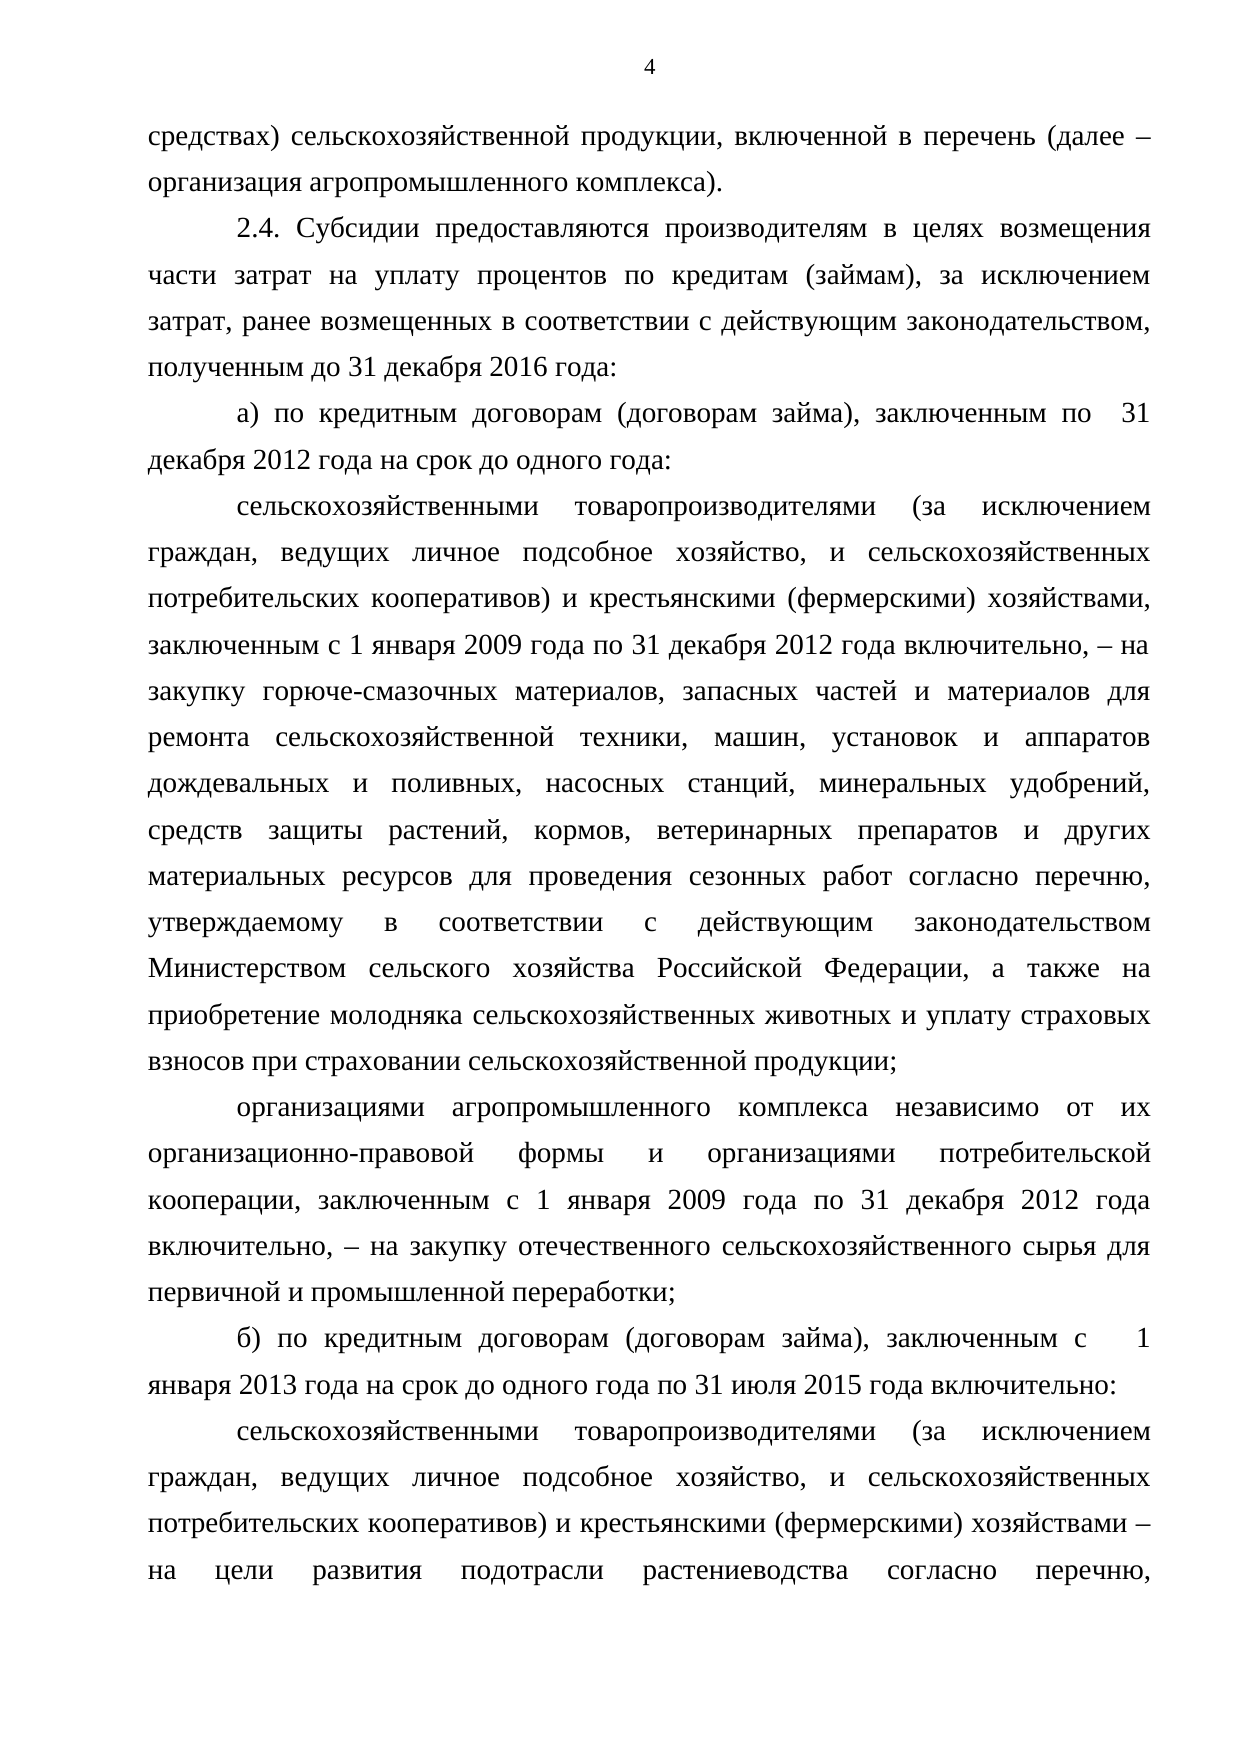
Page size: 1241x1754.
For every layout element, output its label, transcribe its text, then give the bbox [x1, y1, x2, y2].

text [148, 1413, 1152, 1585]
text б) по кредитным договорам (договорам займа), заключенным с 1 января 2013 года на срок до одного года по 31 июля 2015 года включительно: [148, 1321, 1152, 1400]
text сельскохозяйственными товаропроизводителями (за исключением граждан, ведущих личное подсобное хозяйство, и сельскохозяйственных потребительских кооперативов) и крестьянскими (фермерскими) хозяйствами, заключенным с 1 января 2009 года по 31 декабря 2012 года включительно, ‒ на закупку горюче-смазочных материалов, запасных частей и материалов для ремонта сельскохозяйственной техники, машин, установок и аппаратов дождевальных и поливных, насосных станций, минеральных удобрений, средств защиты растений, кормов, ветеринарных препаратов и других материальных ресурсов для проведения сезонных работ согласно перечню, утверждаемому в соответствии с действующим законодательством Министерством сельского хозяйства Российской Федерации, а также на приобретение молодняка сельскохозяйственных животных и уплату страховых взносов при страховании сельскохозяйственной продукции; [148, 488, 1152, 1077]
text 2.4. Субсидии предоставляются производителям в целях возмещения части затрат на уплату процентов по кредитам (займам), за исключением затрат, ранее возмещенных в соответствии с действующим законодательством, полученным до 31 декабря 2016 года: [148, 211, 1152, 383]
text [148, 118, 1152, 198]
text организациями агропромышленного комплекса независимо от их организационно-правовой формы и организациями потребительской кооперации, заключенным с 1 января 2009 года по 31 декабря 2012 года включительно, ‒ на закупку отечественного сельскохозяйственного сырья для первичной и промышленной переработки; [148, 1089, 1152, 1308]
text а) по кредитным договорам (договорам займа), заключенным по 31 декабря 2012 года на срок до одного года: [148, 396, 1152, 475]
